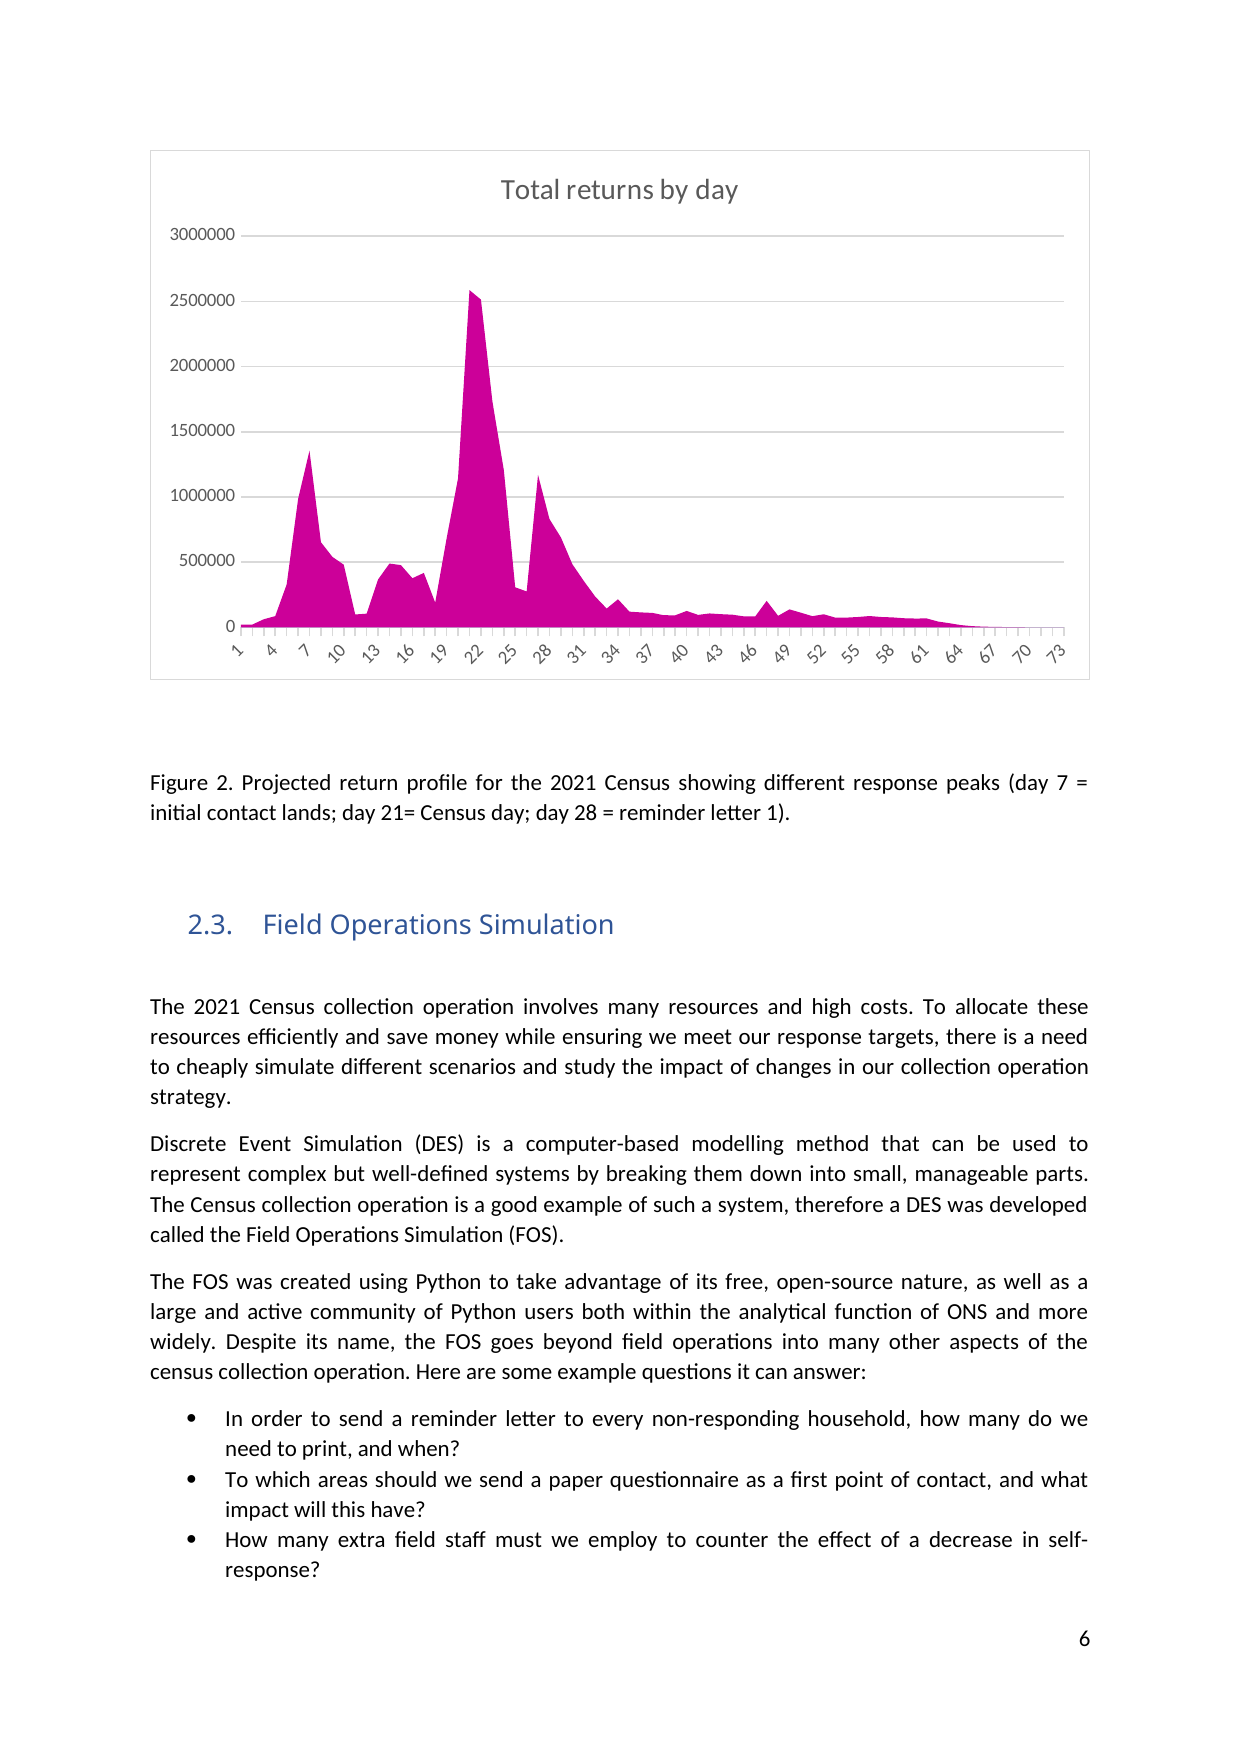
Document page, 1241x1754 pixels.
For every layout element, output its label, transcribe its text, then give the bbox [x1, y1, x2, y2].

list Figure 2. Projected return profile for the 2021 Census showing different response peaks (day 7 = initial contact lands; day 21= Census day; day 28 = reminder letter 1). [150, 768, 1090, 826]
list How many extra field staff must we employ to counter the effect of a decrease in self-response? [187, 1525, 1090, 1583]
subtitle Field Operations Simulation [187, 905, 1090, 942]
list To which areas should we send a paper questionnaire as a first point of contact, and what impact will this have? [187, 1465, 1090, 1523]
text Discrete Event Simulation (DES) is a computer-based modelling method that can be used to represent complex but well-defined systems by breaking them down into small, manageable parts. The Census collection operation is a good example of such a system, therefore a DES was developed called the Field Operations Simulation (FOS). [150, 1129, 1090, 1248]
text The FOS was created using Python to take advantage of its free, open-source nature, as well as a large and active community of Python users both within the analytical function of ONS and more widely. Despite its name, the FOS goes beyond field operations into many other aspects of the census collection operation. Here are some example questions it can answer: [150, 1267, 1090, 1386]
text The 2021 Census collection operation involves many resources and high costs. To allocate these resources efficiently and save money while ensuring we meet our response targets, there is a need to cheaply simulate different scenarios and study the impact of changes in our collection operation strategy. [150, 992, 1090, 1111]
list In order to send a reminder letter to every non-responding household, how many do we need to print, and when? [187, 1404, 1090, 1463]
